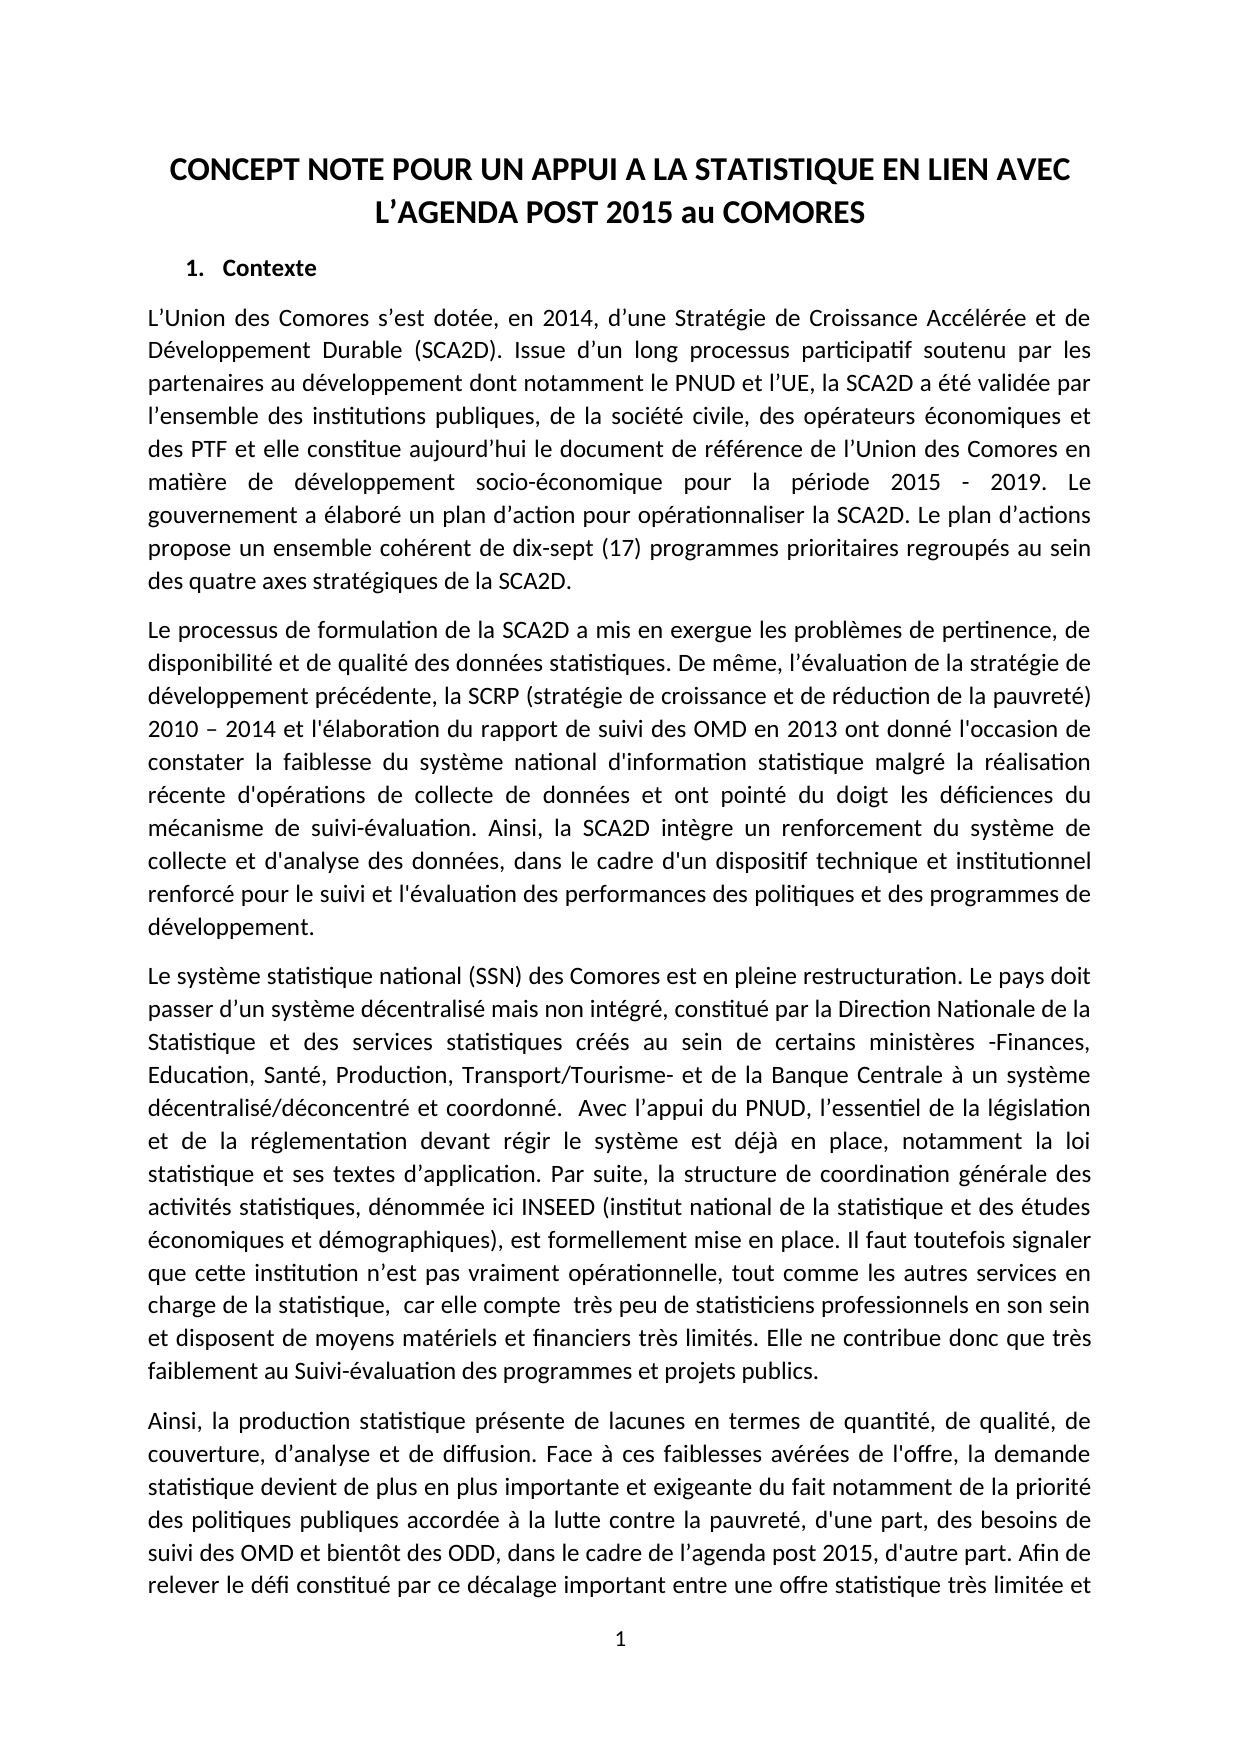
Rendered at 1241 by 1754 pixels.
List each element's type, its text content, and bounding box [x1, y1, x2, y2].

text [148, 1405, 1093, 1600]
text CONCEPT NOTE POUR UN APPUI A LA STATISTIQUE EN LIEN AVEC L’AGENDA POST 2015 au COMORES [148, 148, 1093, 232]
text Le système statistique national (SSN) des Comores est en pleine restructuration. Le pays doit passer d’un système décentralisé mais non intégré, constitué par la Direction Nationale de la Statistique et des services statistiques créés au sein de certains ministères -Finances, Education, Santé, Production, Transport/Tourisme- et de la Banque Centrale à un système décentralisé/déconcentré et coordonné. Avec l’appui du PNUD, l’essentiel de la législation et de la réglementation devant régir le système est déjà en place, notamment la loi statistique et ses textes d’application. Par suite, la structure de coordination générale des activités statistiques, dénommée ici INSEED (institut national de la statistique et des études économiques et démographiques), est formellement mise en place. Il faut toutefois signaler que cette institution n’est pas vraiment opérationnelle, tout comme les autres services en charge de la statistique, car elle compte très peu de statisticiens professionnels en son sein et disposent de moyens matériels et financiers très limités. Elle ne contribue donc que très faiblement au Suivi-évaluation des programmes et projets publics. [148, 961, 1093, 1386]
text L’Union des Comores s’est dotée, en 2014, d’une Stratégie de Croissance Accélérée et de Développement Durable (SCA2D). Issue d’un long processus participatif soutenu par les partenaires au développement dont notamment le PNUD et l’UE, la SCA2D a été validée par l’ensemble des institutions publiques, de la société civile, des opérateurs économiques et des PTF et elle constitue aujourd’hui le document de référence de l’Union des Comores en matière de développement socio-économique pour la période 2015 - 2019. Le gouvernement a élaboré un plan d’action pour opérationnaliser la SCA2D. Le plan d’actions propose un ensemble cohérent de dix-sept (17) programmes prioritaires regroupés au sein des quatre axes stratégiques de la SCA2D. [148, 302, 1093, 596]
text Le processus de formulation de la SCA2D a mis en exergue les problèmes de pertinence, de disponibilité et de qualité des données statistiques. De même, l’évaluation de la stratégie de développement précédente, la SCRP (stratégie de croissance et de réduction de la pauvreté) 2010 – 2014 et l'élaboration du rapport de suivi des OMD en 2013 ont donné l'occasion de constater la faiblesse du système national d'information statistique malgré la réalisation récente d'opérations de collecte de données et ont pointé du doigt les déficiences du mécanisme de suivi-évaluation. Ainsi, la SCA2D intègre un renforcement du système de collecte et d'analyse des données, dans le cadre d'un dispositif technique et institutionnel renforcé pour le suivi et l'évaluation des performances des politiques et des programmes de développement. [148, 615, 1093, 941]
list Contexte [185, 252, 1093, 283]
